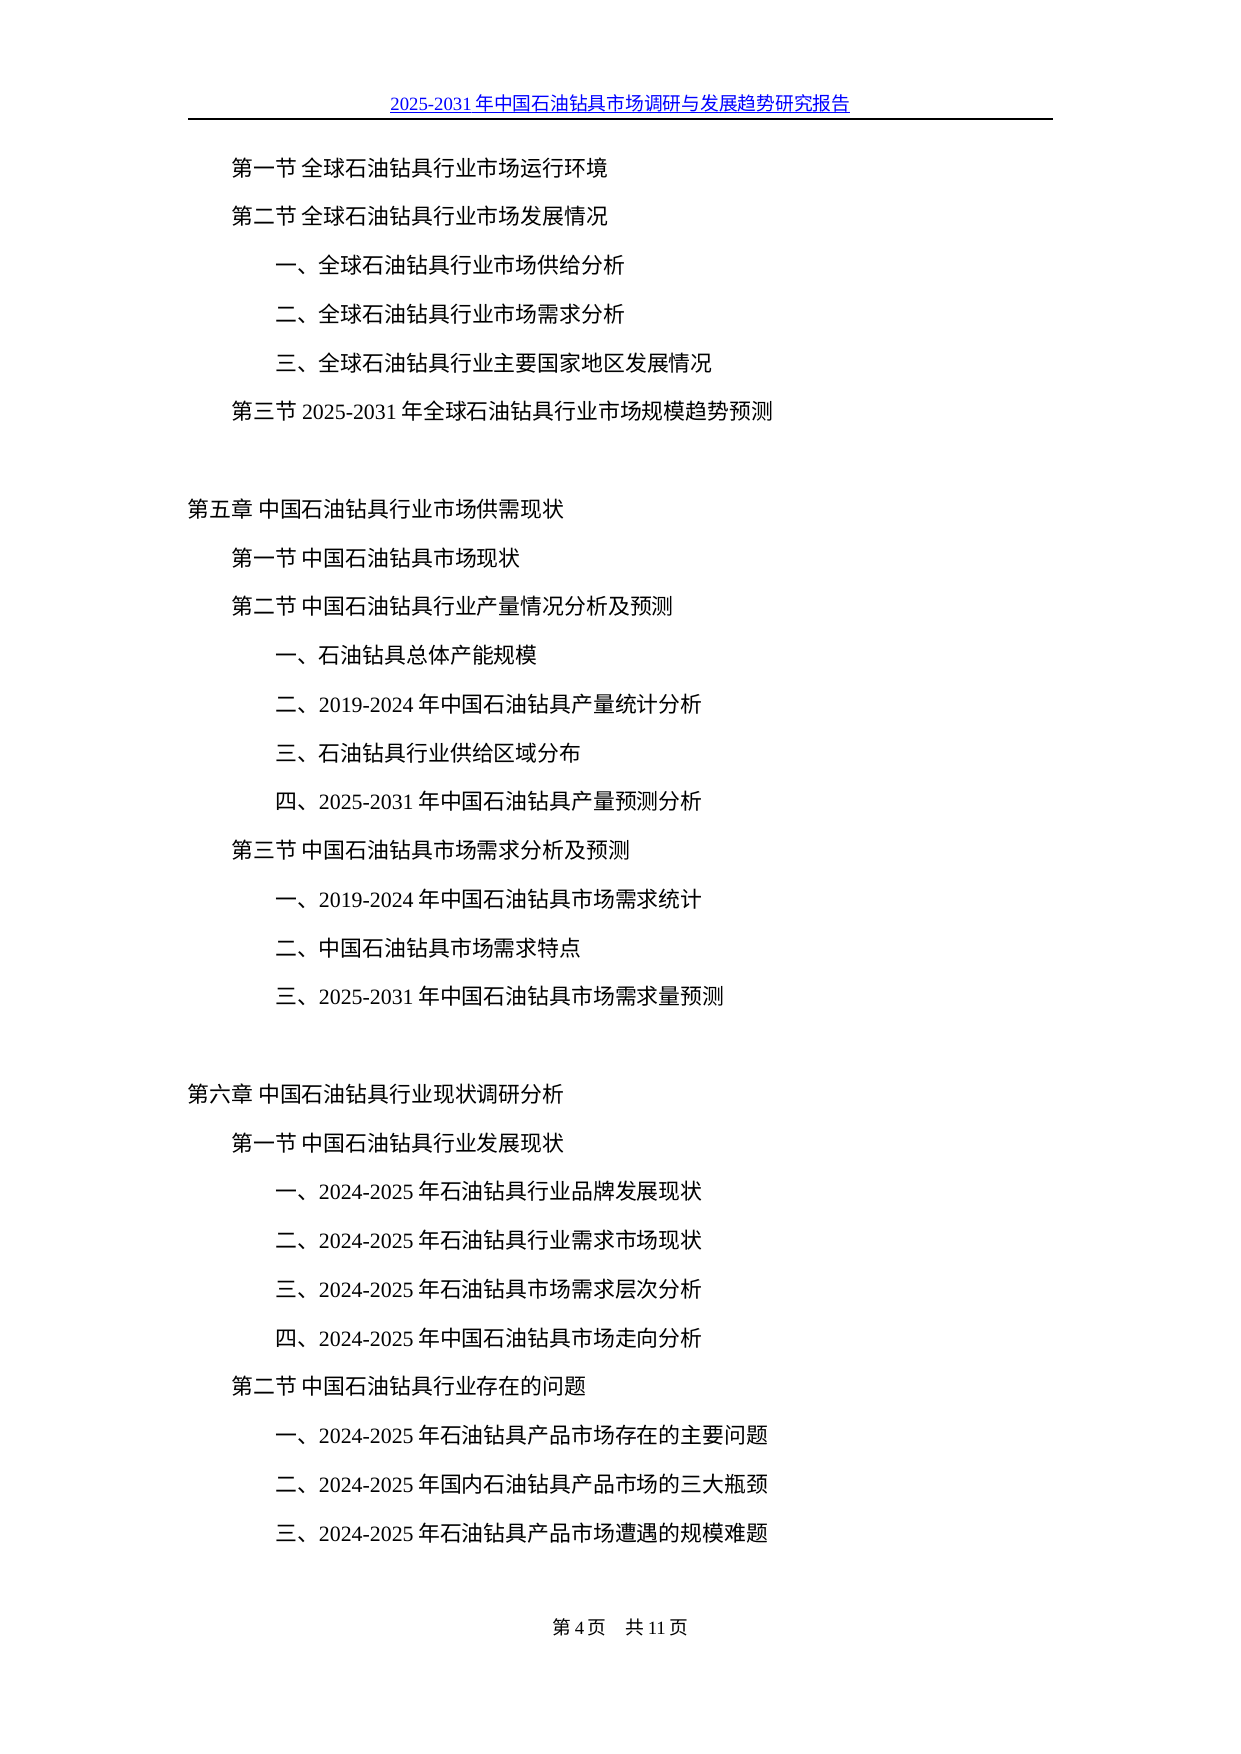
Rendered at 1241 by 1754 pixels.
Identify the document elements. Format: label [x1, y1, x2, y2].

text [187, 150, 1053, 1548]
